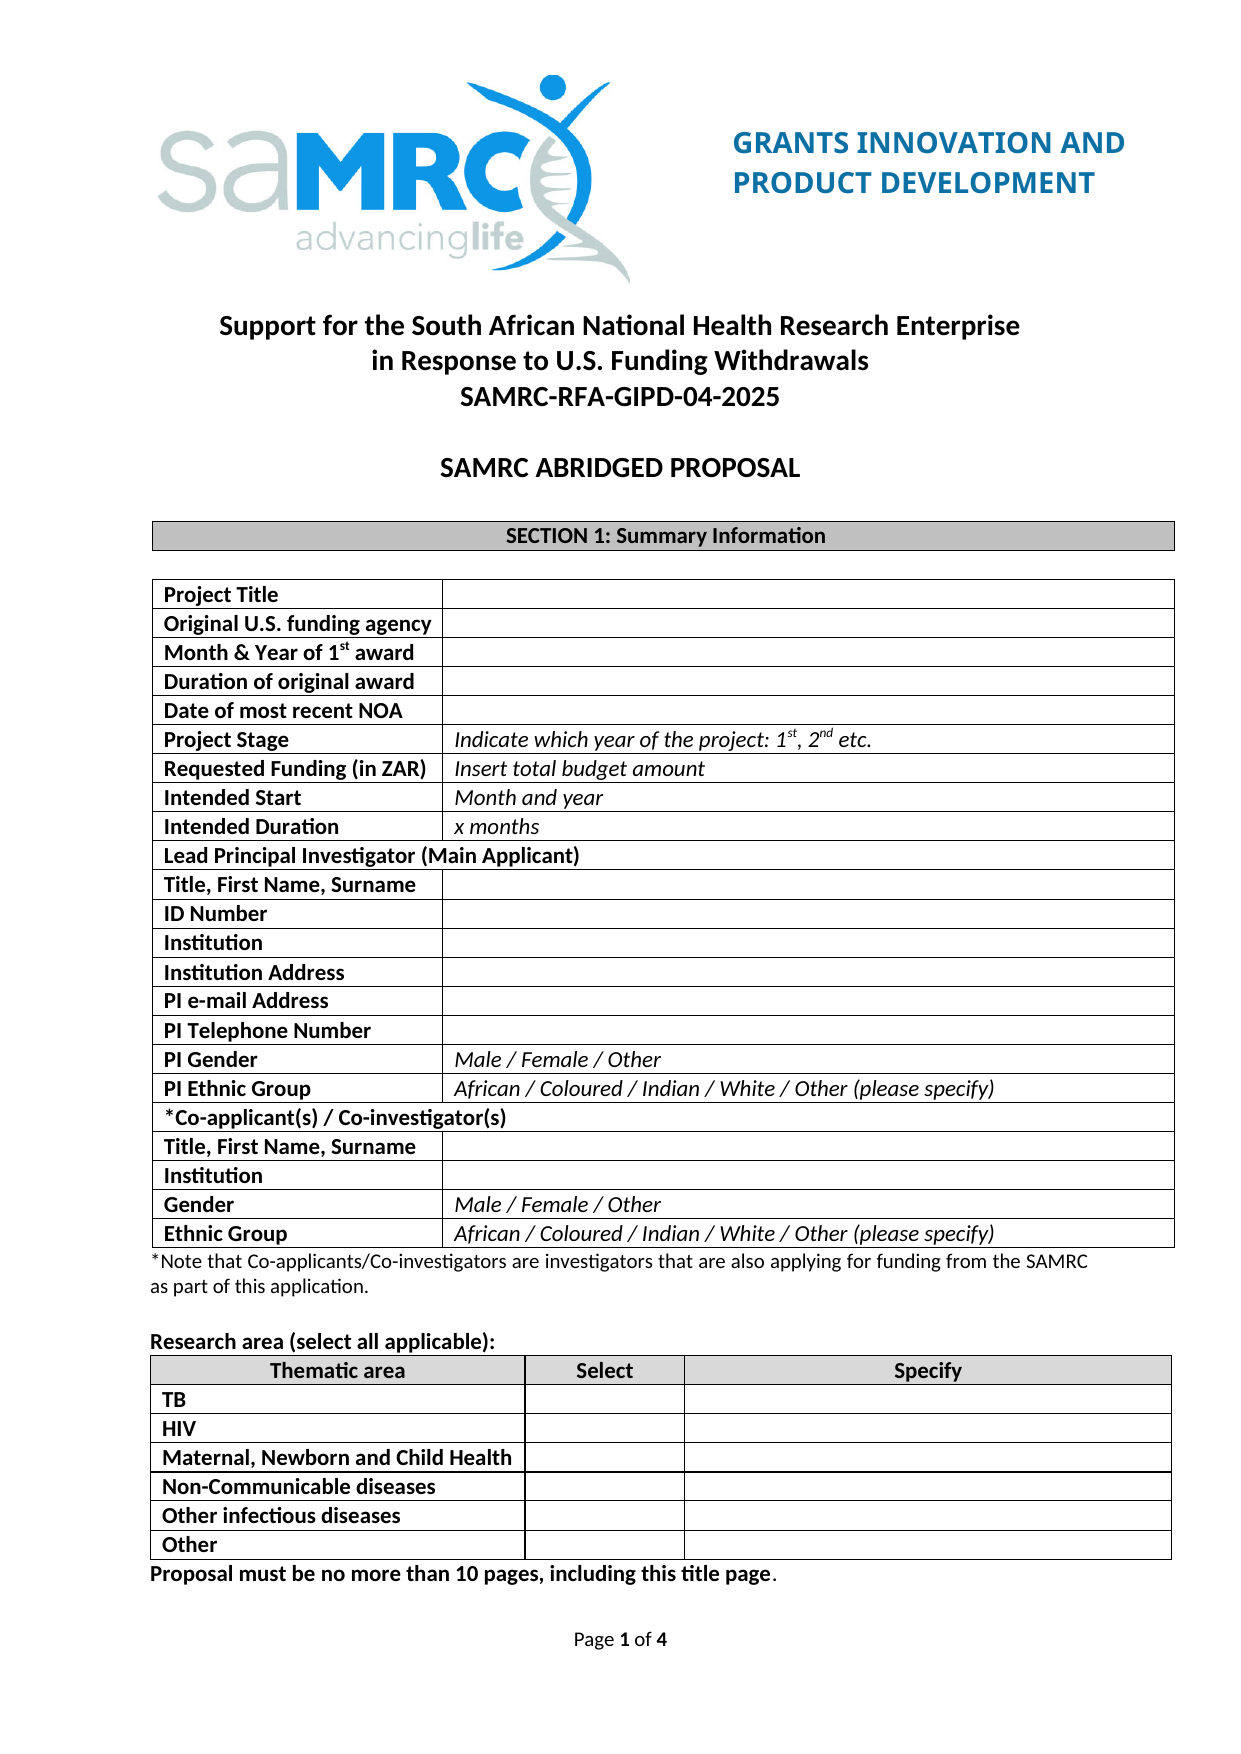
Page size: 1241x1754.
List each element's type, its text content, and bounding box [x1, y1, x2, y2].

text in Response to U.S. Funding Withdrawals [166, 342, 1074, 378]
table_cell [685, 1501, 1171, 1529]
table_cell [443, 870, 1174, 898]
table_cell Male / Female / Other [443, 1190, 1174, 1218]
table_cell PI Gender [153, 1045, 442, 1073]
table_cell HIV [151, 1414, 524, 1442]
table_cell [526, 1414, 684, 1442]
table_cell PI Ethnic Group [153, 1074, 442, 1102]
table_cell Duration of original award [153, 667, 442, 695]
table_cell Other [151, 1531, 524, 1558]
table_cell Intended Duration [153, 812, 442, 840]
table_header Select [526, 1356, 684, 1384]
table_cell [443, 1161, 1174, 1189]
table_cell *Co-applicant(s) / Co-investigator(s) [153, 1103, 1174, 1131]
table_cell [526, 1473, 684, 1500]
table_cell [443, 987, 1174, 1015]
table_cell Intended Start [153, 783, 442, 811]
table_cell [685, 1443, 1171, 1471]
table_cell Title, First Name, Surname [153, 870, 442, 898]
table_cell x months [443, 812, 1174, 840]
table_cell Title, First Name, Surname [153, 1132, 442, 1160]
table_cell Maternal, Newborn and Child Health [151, 1443, 524, 1471]
table_cell Male / Female / Other [443, 1045, 1174, 1073]
table_header SECTION 1: Summary Information [153, 522, 1174, 550]
table_cell TB [151, 1385, 524, 1413]
table_cell [443, 900, 1174, 927]
table_header [150, 75, 721, 307]
table_cell [443, 1016, 1174, 1044]
table_cell Lead Principal Investigator (Main Applicant) [153, 841, 1174, 869]
text SAMRC-RFA-GIPD-04-2025 [150, 378, 1090, 414]
table_cell [685, 1414, 1171, 1442]
table_cell Original U.S. funding agency [153, 609, 442, 637]
table_cell [685, 1385, 1171, 1413]
table_cell Date of most recent NOA [153, 696, 442, 724]
table_header Thematic area [151, 1356, 524, 1384]
table_cell ID Number [153, 900, 442, 927]
table_cell [443, 609, 1174, 637]
table_cell Ethnic Group [153, 1219, 442, 1247]
table_header Specify [685, 1356, 1171, 1384]
text Support for the South African National Health Research Enterprise [166, 307, 1074, 342]
table_cell [526, 1501, 684, 1529]
table_cell Institution Address [153, 958, 442, 986]
table_header grants innovation and product development [721, 75, 1171, 307]
table_cell [443, 638, 1174, 666]
table_cell [685, 1473, 1171, 1500]
table_cell PI e-mail Address [153, 987, 442, 1015]
table_cell PI Telephone Number [153, 1016, 442, 1044]
table_cell Gender [153, 1190, 442, 1218]
text SAMRC ABRIDGED PROPOSAL [150, 449, 1090, 485]
text Research area (select all applicable): [150, 1327, 1090, 1355]
table_cell Insert total budget amount [443, 754, 1174, 782]
table_cell Other infectious diseases [151, 1501, 524, 1529]
table_cell [443, 1132, 1174, 1160]
table_cell Indicate which year of the project: 1st, 2nd etc. [443, 725, 1174, 753]
table_cell Month & Year of 1st award [153, 638, 442, 666]
table_cell [526, 1385, 684, 1413]
text Proposal must be no more than 10 pages, including this title page. [150, 1560, 1090, 1588]
table_header [443, 580, 1174, 608]
table_cell African / Coloured / Indian / White / Other (please specify) [443, 1074, 1174, 1102]
table_header Project Title [153, 580, 442, 608]
table_cell [685, 1531, 1171, 1558]
table_cell African / Coloured / Indian / White / Other (please specify) [443, 1219, 1174, 1247]
table_cell Institution [153, 929, 442, 957]
table_cell [443, 929, 1174, 957]
table_cell Institution [153, 1161, 442, 1189]
table_cell [526, 1443, 684, 1471]
picture [157, 75, 630, 286]
table_cell [526, 1531, 684, 1558]
table_cell Requested Funding (in ZAR) [153, 754, 442, 782]
table_cell [443, 696, 1174, 724]
text *Note that Co-applicants/Co-investigators are investigators that are also applying for funding from the SAMRC as part of this application. [150, 1248, 1090, 1299]
table_cell [443, 667, 1174, 695]
table_cell [443, 958, 1174, 986]
table_cell Project Stage [153, 725, 442, 753]
table_cell Month and year [443, 783, 1174, 811]
table_cell Non-Communicable diseases [151, 1473, 524, 1500]
